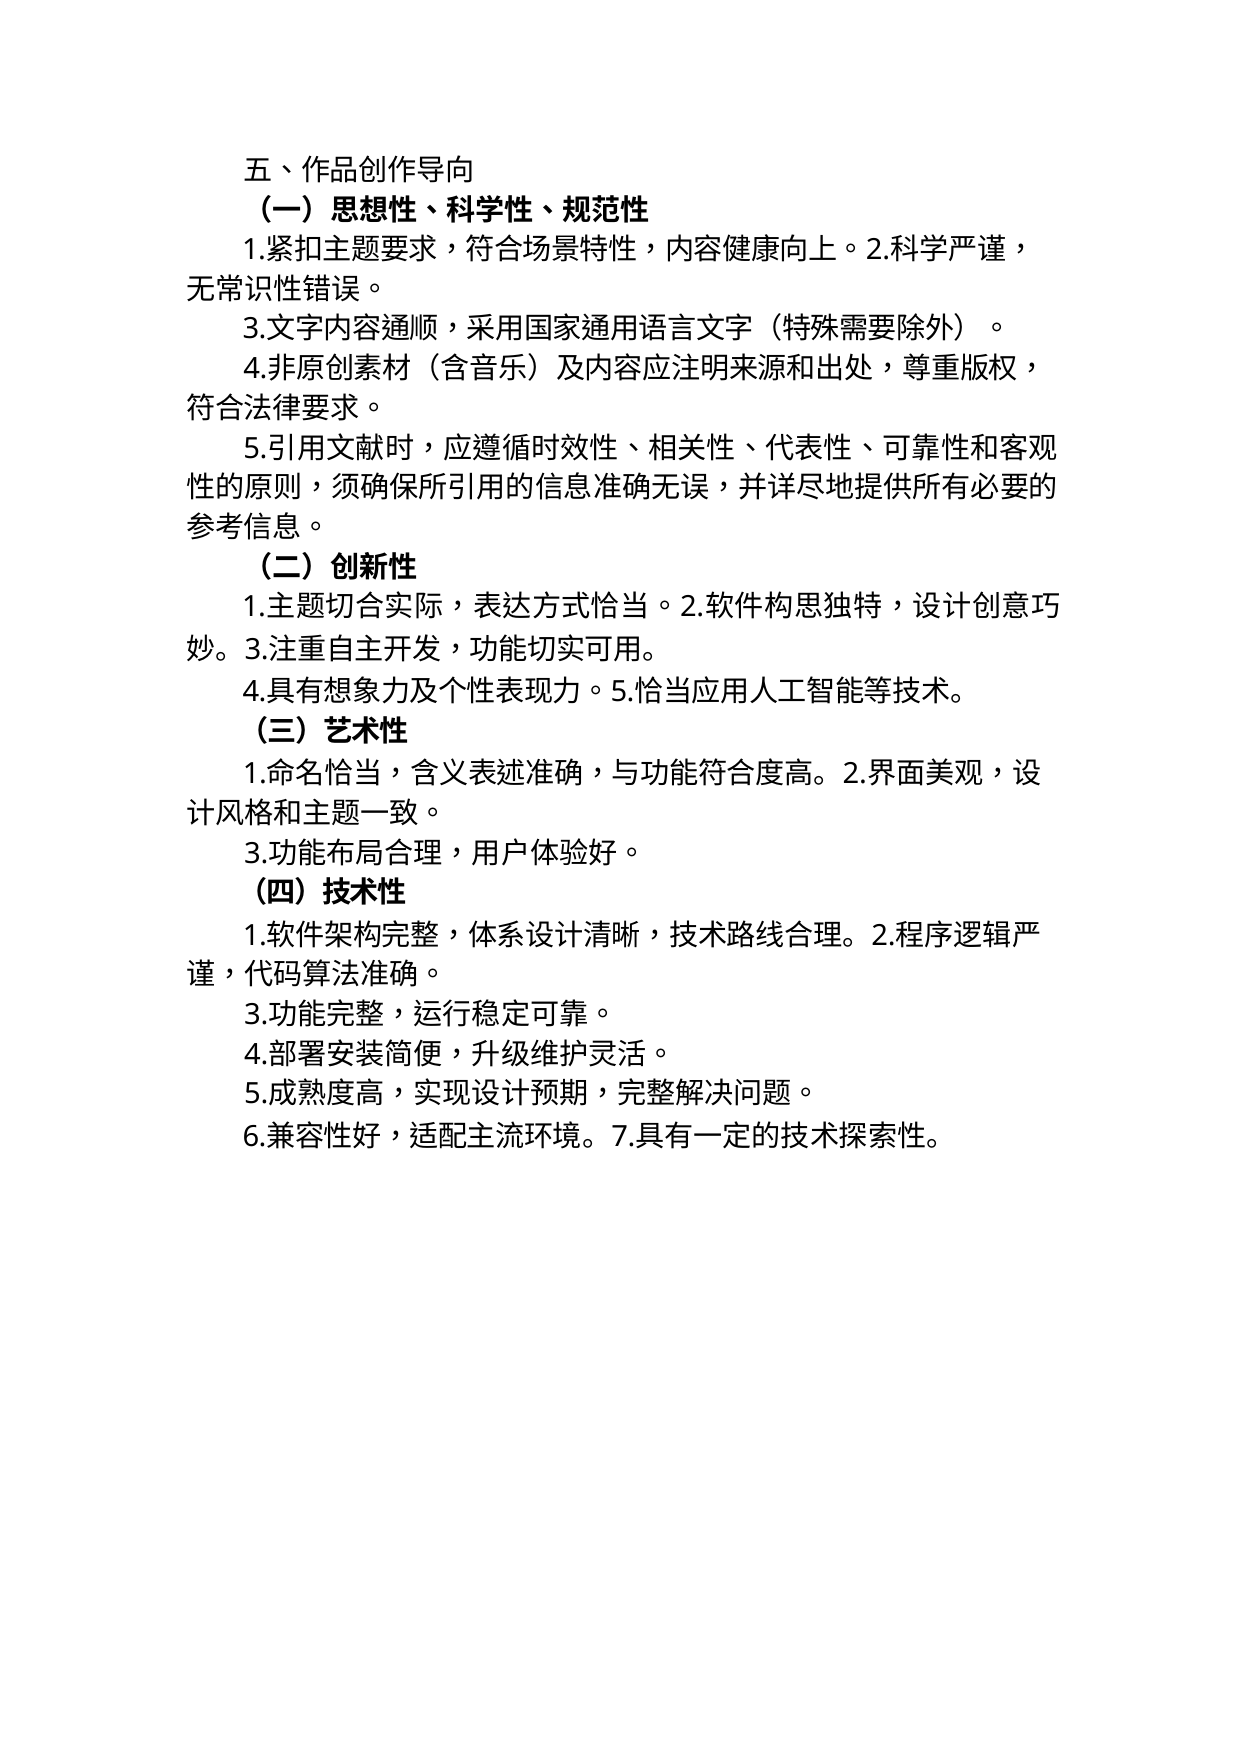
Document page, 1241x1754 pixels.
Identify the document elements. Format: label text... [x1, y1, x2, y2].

text 6.兼容性好，适配主流环境。7.具有一定的技术探索性。 [186, 1112, 1061, 1155]
text 4.非原创素材（含音乐）及内容应注明来源和出处，尊重版权，符合法律要求。 [186, 347, 1061, 427]
text 3.文字内容通顺，采用国家通用语言文字（特殊需要除外）。 [186, 308, 1061, 347]
text 5.成熟度高，实现设计预期，完整解决问题。 [186, 1073, 1061, 1112]
text 4.具有想象力及个性表现力。5.恰当应用人工智能等技术。 [186, 668, 1061, 710]
text 1.主题切合实际，表达方式恰当。2.软件构思独特，设计创意巧妙。3.注重自主开发，功能切实可用。 [186, 586, 1061, 668]
text 1.命名恰当，含义表述准确，与功能符合度高。2.界面美观，设计风格和主题一致。 [186, 750, 1061, 832]
text （一）思想性、科学性、规范性 [186, 189, 1061, 228]
text （二）创新性 [186, 546, 1061, 586]
text 3.功能完整，运行稳定可靠。 [186, 993, 1061, 1033]
text 4.部署安装简便，升级维护灵活。 [186, 1033, 1061, 1073]
text （三）艺术性 [186, 710, 1061, 750]
text 3.功能布局合理，用户体验好。 [186, 832, 1061, 872]
text 五、作品创作导向 [186, 149, 1061, 189]
text 1.软件架构完整，体系设计清晰，技术路线合理。2.程序逻辑严谨，代码算法准确。 [186, 911, 1061, 993]
text 1.紧扣主题要求，符合场景特性，内容健康向上。2.科学严谨，无常识性错误。 [186, 228, 1061, 308]
text 5.引用文献时，应遵循时效性、相关性、代表性、可靠性和客观性的原则，须确保所引用的信息准确无误，并详尽地提供所有必要的参考信息。 [186, 427, 1061, 546]
text （四）技术性 [186, 872, 1061, 911]
